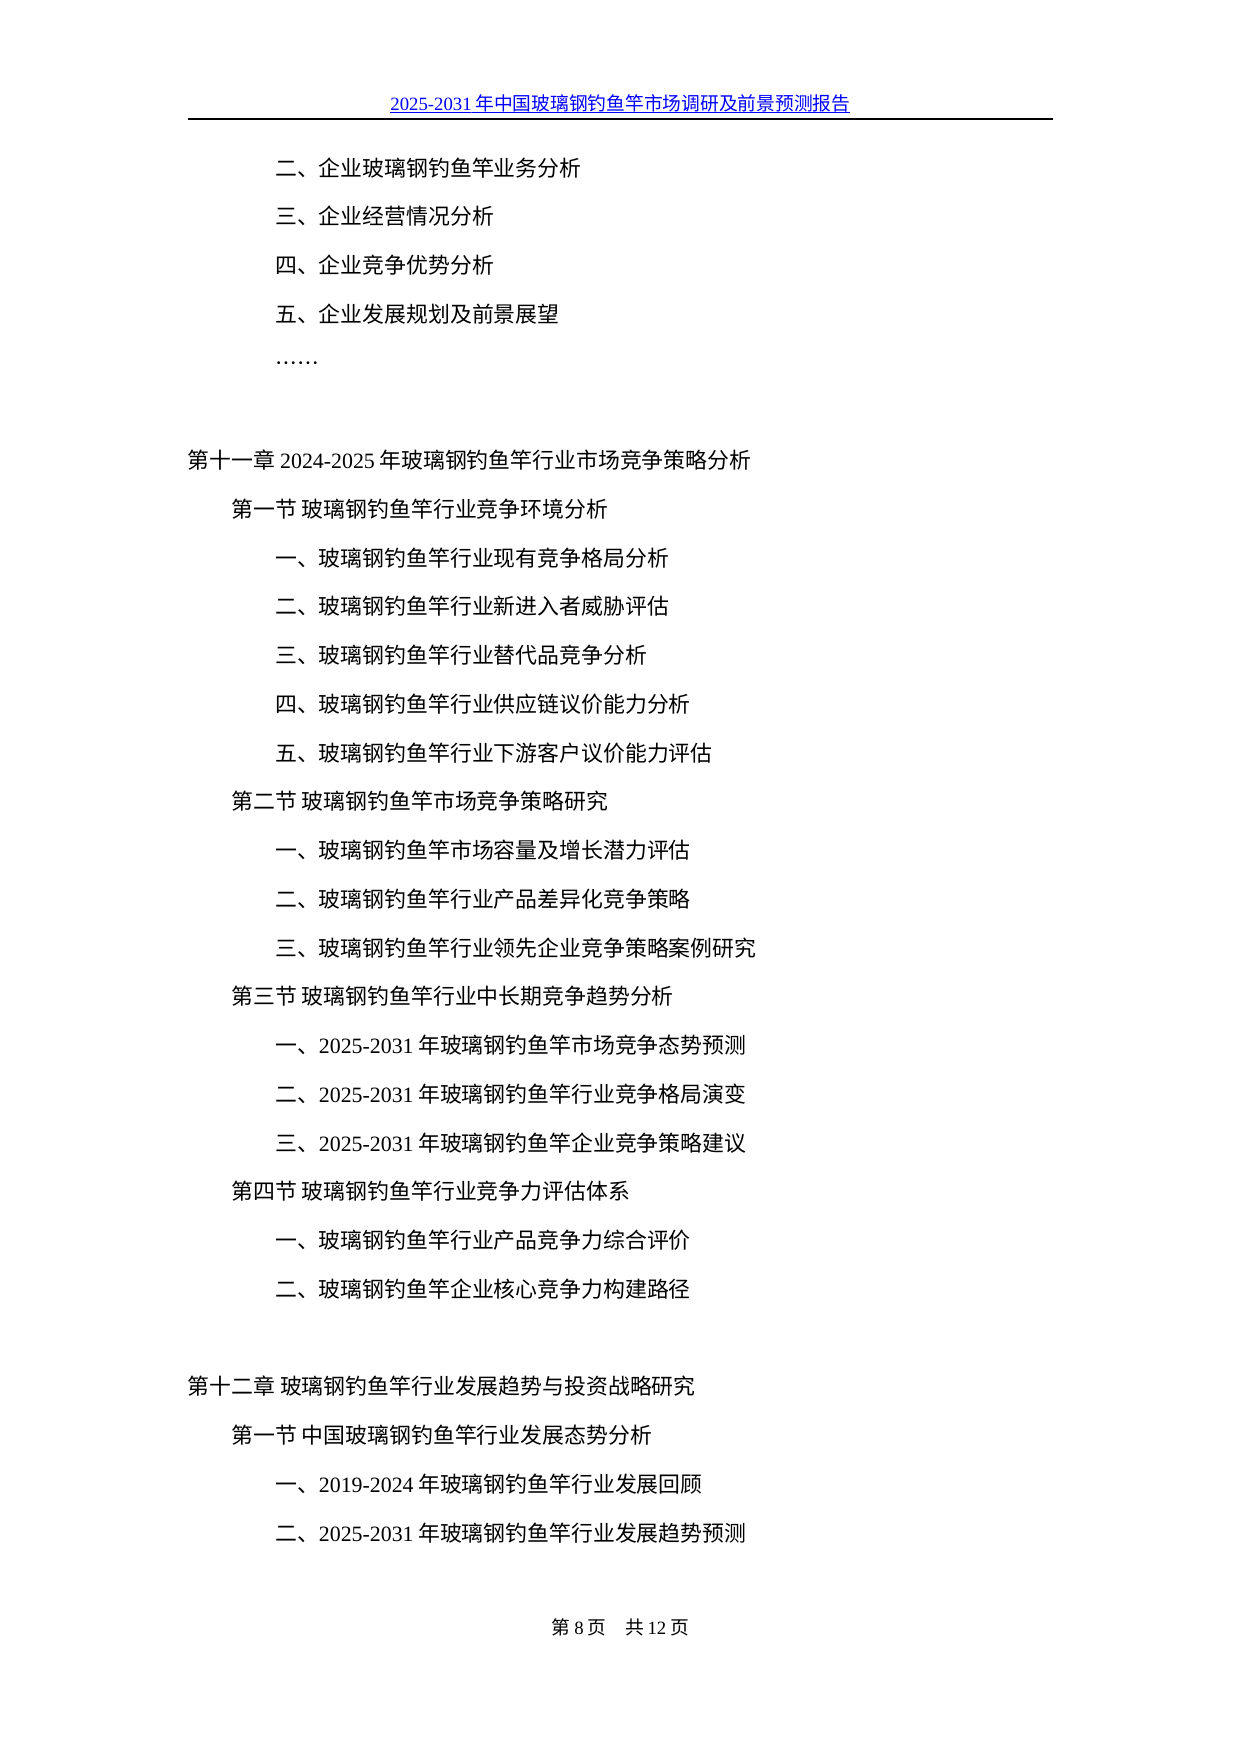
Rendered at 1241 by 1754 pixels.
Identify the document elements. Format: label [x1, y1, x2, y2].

text [187, 150, 1053, 1548]
